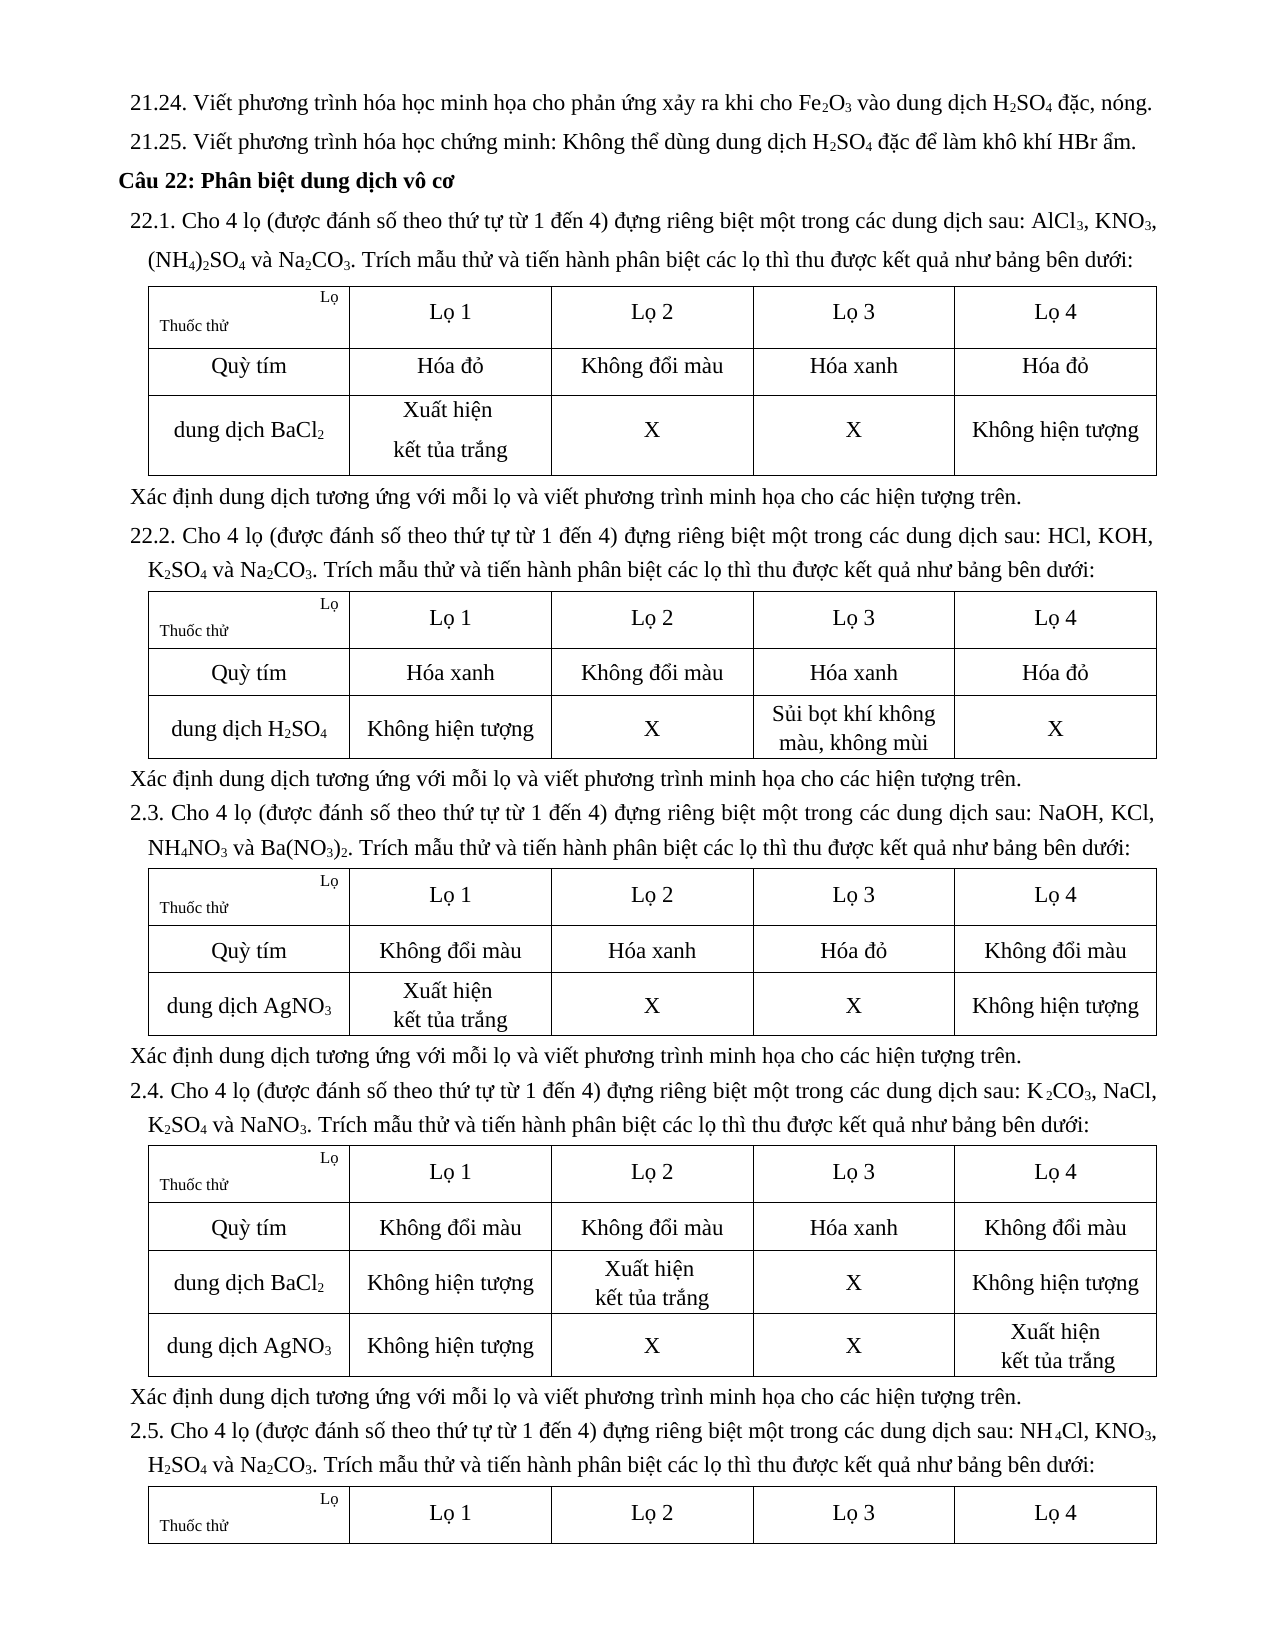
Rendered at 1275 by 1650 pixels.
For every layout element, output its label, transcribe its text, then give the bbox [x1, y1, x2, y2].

table_cell X [955, 696, 1156, 758]
table_header Lọ 1 [350, 869, 551, 925]
table_header Lọ Thuốc thử [149, 592, 349, 648]
text 2.4. Cho 4 lọ (được đánh số theo thứ tự từ 1 đến 4) đựng riêng biệt một trong các dung dịch sau: K2CO3, NaCl, K2SO4 và NaNO3. Trích mẫu thử và tiến hành phân biệt các lọ thì thu được kết quả như bảng bên dưới: [130, 1077, 1157, 1137]
table_header Lọ 1 [350, 1487, 551, 1543]
table_cell Không hiện tượng [350, 1314, 551, 1376]
table_header Lọ 4 [955, 1146, 1156, 1202]
table_cell Hóa đỏ [955, 649, 1156, 695]
table_cell dung dịch AgNO3 [149, 973, 349, 1035]
table_cell X [754, 396, 954, 475]
table_header Lọ 1 [350, 592, 551, 648]
table_header Lọ 3 [754, 1487, 954, 1543]
table_cell Quỳ tím [149, 649, 349, 695]
table_cell Không hiện tượng [350, 696, 551, 758]
text 21.24. Viết phương trình hóa học minh họa cho phản ứng xảy ra khi cho Fe2O3 vào dung dịch H2SO4 đặc, nóng. [130, 89, 1157, 115]
table_header Lọ 3 [754, 869, 954, 925]
table_header Lọ Thuốc thử [149, 869, 349, 925]
table_header Lọ 1 [350, 1146, 551, 1202]
table_cell X [754, 1314, 954, 1376]
table_cell Không đổi màu [350, 926, 551, 972]
table_header Lọ Thuốc thử [149, 1487, 349, 1543]
table_cell Hóa đỏ [754, 926, 954, 972]
table_header Lọ 4 [955, 287, 1156, 348]
table_header Lọ 3 [754, 592, 954, 648]
text 2.5. Cho 4 lọ (được đánh số theo thứ tự từ 1 đến 4) đựng riêng biệt một trong các dung dịch sau: NH4Cl, KNO3, H2SO4 và Na2CO3. Trích mẫu thử và tiến hành phân biệt các lọ thì thu được kết quả như bảng bên dưới: [130, 1417, 1157, 1478]
text Xác định dung dịch tương ứng với mỗi lọ và viết phương trình minh họa cho các hiện tượng trên. [130, 483, 1157, 509]
table_header Lọ 2 [552, 592, 753, 648]
table_cell Không đổi màu [955, 1203, 1156, 1249]
table_cell Quỳ tím [149, 1203, 349, 1249]
table_cell X [552, 696, 753, 758]
table_header Lọ 2 [552, 287, 753, 348]
table_cell Xuất hiện kết tủa trắng [955, 1314, 1156, 1376]
table_cell X [754, 1251, 954, 1313]
table_cell Xuất hiện kết tủa trắng [350, 396, 551, 475]
table_header Lọ 2 [552, 1487, 753, 1543]
text 22.2. Cho 4 lọ (được đánh số theo thứ tự từ 1 đến 4) đựng riêng biệt một trong các dung dịch sau: HCl, KOH, K2SO4 và Na2CO3. Trích mẫu thử và tiến hành phân biệt các lọ thì thu được kết quả như bảng bên dưới: [130, 522, 1157, 583]
text 22.1. Cho 4 lọ (được đánh số theo thứ tự từ 1 đến 4) đựng riêng biệt một trong các dung dịch sau: AlCl3, KNO3, (NH4)2SO4 và Na2CO3. Trích mẫu thử và tiến hành phân biệt các lọ thì thu được kết quả như bảng bên dưới: [130, 207, 1157, 273]
table_cell Không hiện tượng [955, 396, 1156, 475]
table_cell Không đổi màu [955, 926, 1156, 972]
table_header Lọ 4 [955, 592, 1156, 648]
table_cell Hóa xanh [552, 926, 753, 972]
table_header Lọ 1 [350, 287, 551, 348]
text Câu 22: Phân biệt dung dịch vô cơ [118, 168, 1157, 194]
table_cell Không hiện tượng [350, 1251, 551, 1313]
table_cell Hóa xanh [754, 349, 954, 395]
table_cell X [552, 973, 753, 1035]
table_cell Xuất hiện kết tủa trắng [350, 973, 551, 1035]
table_cell Hóa xanh [754, 649, 954, 695]
table_cell dung dịch AgNO3 [149, 1314, 349, 1376]
table_header Lọ 3 [754, 287, 954, 348]
text Xác định dung dịch tương ứng với mỗi lọ và viết phương trình minh họa cho các hiện tượng trên. [130, 1383, 1157, 1409]
table_cell Không đổi màu [552, 1203, 753, 1249]
table_cell Quỳ tím [149, 349, 349, 395]
table_cell Hóa xanh [754, 1203, 954, 1249]
table_cell X [754, 973, 954, 1035]
table_header Lọ 2 [552, 1146, 753, 1202]
table_cell dung dịch H2SO4 [149, 696, 349, 758]
table_cell Quỳ tím [149, 926, 349, 972]
table_header Lọ 3 [754, 1146, 954, 1202]
text 21.25. Viết phương trình hóa học chứng minh: Không thể dùng dung dịch H2SO4 đặc để làm khô khí HBr ẩm. [130, 128, 1157, 154]
table_cell dung dịch BaCl2 [149, 1251, 349, 1313]
table_cell Hóa xanh [350, 649, 551, 695]
table_cell Không đổi màu [552, 649, 753, 695]
text Xác định dung dịch tương ứng với mỗi lọ và viết phương trình minh họa cho các hiện tượng trên. [130, 1043, 1157, 1069]
text 2.3. Cho 4 lọ (được đánh số theo thứ tự từ 1 đến 4) đựng riêng biệt một trong các dung dịch sau: NaOH, KCl, NH4NO3 và Ba(NO3)2. Trích mẫu thử và tiến hành phân biệt các lọ thì thu được kết quả như bảng bên dưới: [130, 799, 1157, 860]
table_header Lọ Thuốc thử [149, 287, 349, 348]
table_header Lọ 4 [955, 1487, 1156, 1543]
table_header Lọ Thuốc thử [149, 1146, 349, 1202]
table_cell X [552, 1314, 753, 1376]
table_cell dung dịch BaCl2 [149, 396, 349, 475]
table_cell Không đổi màu [350, 1203, 551, 1249]
table_cell Không hiện tượng [955, 1251, 1156, 1313]
table_header Lọ 2 [552, 869, 753, 925]
table_cell Hóa đỏ [955, 349, 1156, 395]
table_cell Không hiện tượng [955, 973, 1156, 1035]
table_cell X [552, 396, 753, 475]
table_cell Sủi bọt khí không màu, không mùi [754, 696, 954, 758]
table_cell Xuất hiện kết tủa trắng [552, 1251, 753, 1313]
text Xác định dung dịch tương ứng với mỗi lọ và viết phương trình minh họa cho các hiện tượng trên. [130, 765, 1157, 792]
table_cell Hóa đỏ [350, 349, 551, 395]
table_header Lọ 4 [955, 869, 1156, 925]
table_cell Không đổi màu [552, 349, 753, 395]
